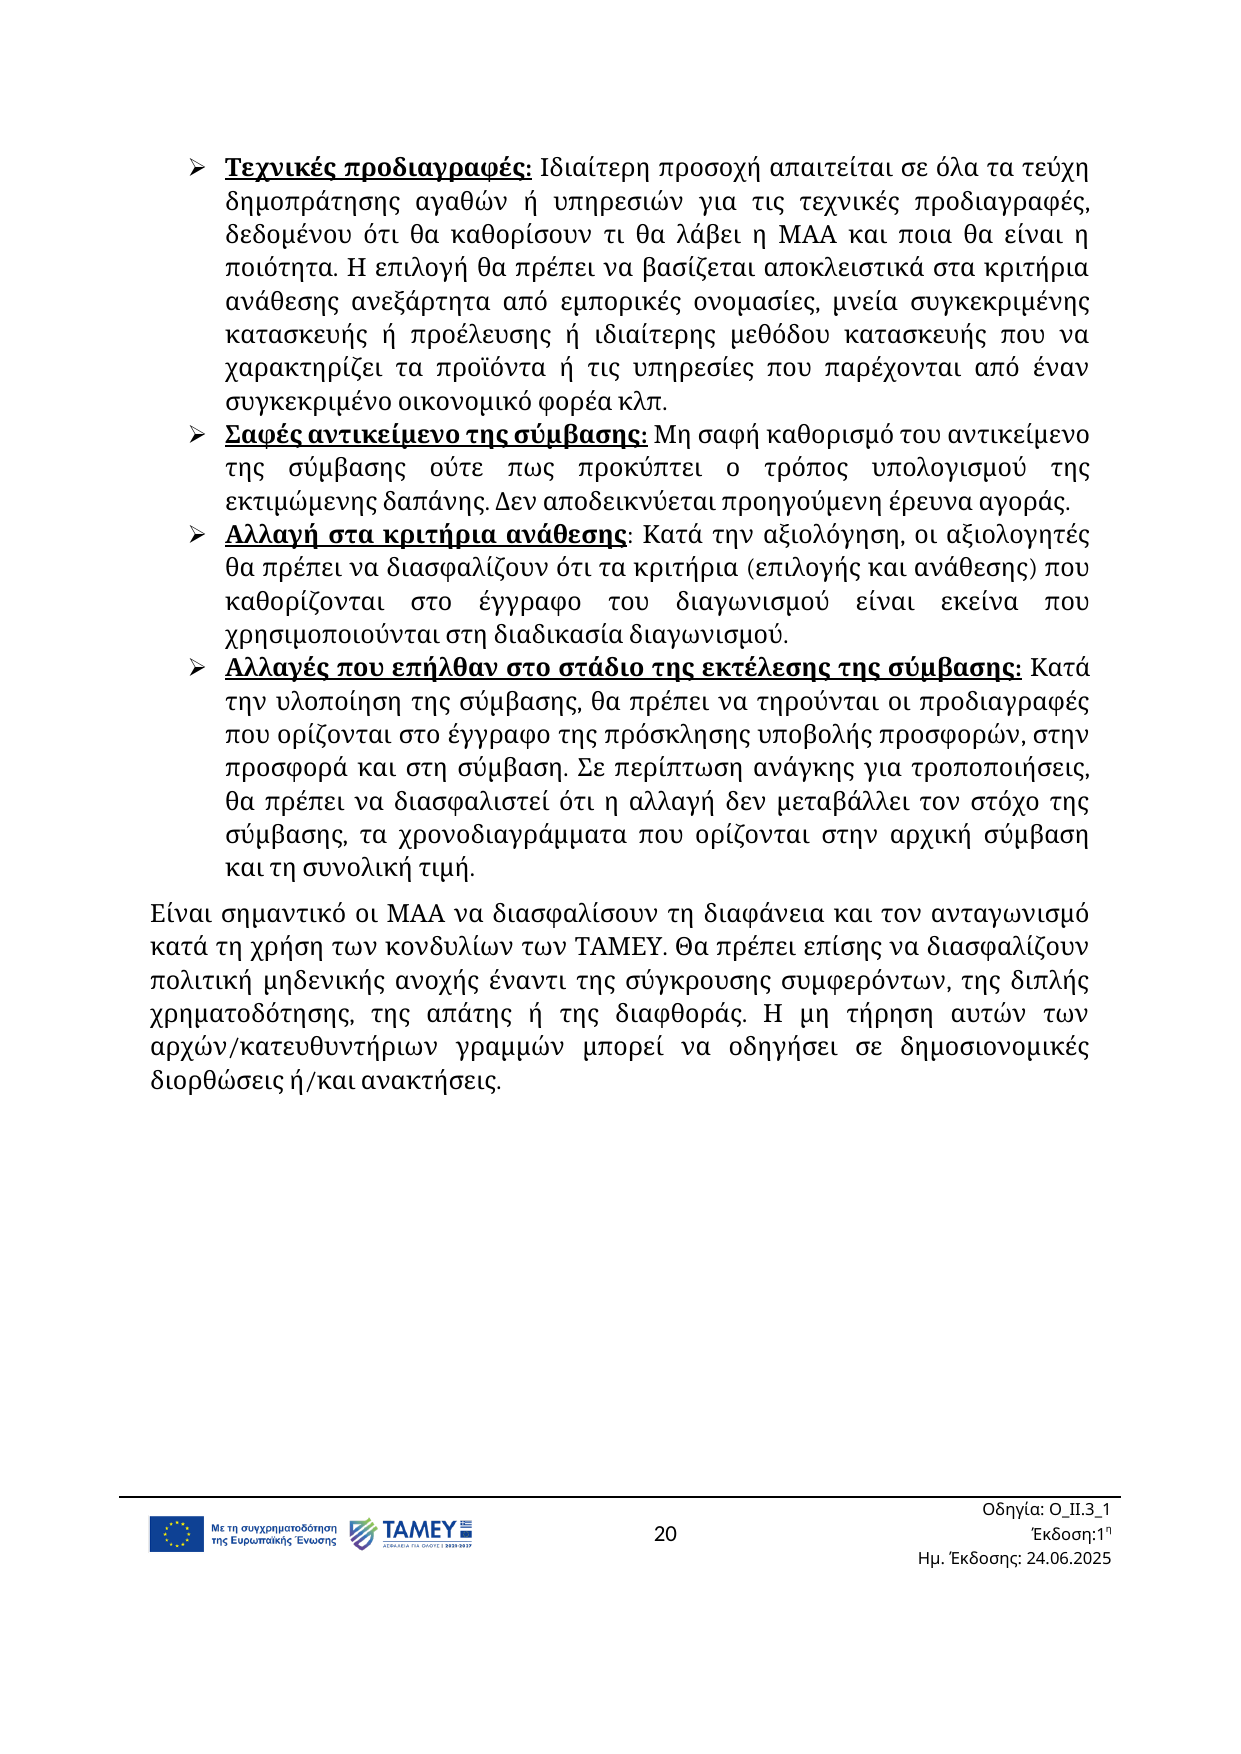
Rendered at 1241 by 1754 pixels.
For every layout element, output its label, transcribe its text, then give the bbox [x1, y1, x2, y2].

list Αλλαγές που επήλθαν στο στάδιο της εκτέλεσης της σύμβασης: Κατά την υλοποίηση της σύμβασης, θα πρέπει να τηρούνται οι προδιαγραφές που ορίζονται στο έγγραφο της πρόσκλησης υποβολής προσφορών, στην προσφορά και στη σύμβαση. Σε περίπτωση ανάγκης για τροποποιήσεις, θα πρέπει να διασφαλιστεί ότι η αλλαγή δεν μεταβάλλει τον στόχο της σύμβασης, τα χρονοδιαγράμματα που ορίζονται στην αρχική σύμβαση και τη συνολική τιμή. [187, 650, 1090, 883]
list Αλλαγή στα κριτήρια ανάθεσης: Κατά την αξιολόγηση, οι αξιολογητές θα πρέπει να διασφαλίζουν ότι τα κριτήρια (επιλογής και ανάθεσης) που καθορίζονται στο έγγραφο του διαγωνισμού είναι εκείνα που χρησιμοποιούνται στη διαδικασία διαγωνισμού. [187, 517, 1090, 650]
picture [146, 1513, 475, 1554]
list Σαφές αντικείμενο της σύμβασης: Μη σαφή καθορισμό του αντικείμενο της σύμβασης ούτε πως προκύπτει ο τρόπος υπολογισμού της εκτιμώμενης δαπάνης. Δεν αποδεικνύεται προηγούμενη έρευνα αγοράς. [187, 417, 1090, 517]
list Τεχνικές προδιαγραφές: Ιδιαίτερη προσοχή απαιτείται σε όλα τα τεύχη δημοπράτησης αγαθών ή υπηρεσιών για τις τεχνικές προδιαγραφές, δεδομένου ότι θα καθορίσουν τι θα λάβει η ΜΑΑ και ποια θα είναι η ποιότητα. Η επιλογή θα πρέπει να βασίζεται αποκλειστικά στα κριτήρια ανάθεσης ανεξάρτητα από εμπορικές ονομασίες, μνεία συγκεκριμένης κατασκευής ή προέλευσης ή ιδιαίτερης μεθόδου κατασκευής που να χαρακτηρίζει τα προϊόντα ή τις υπηρεσίες που παρέχονται από έναν συγκεκριμένο οικονομικό φορέα κλπ. [187, 150, 1090, 417]
text Είναι σημαντικό οι ΜΑΑ να διασφαλίσουν τη διαφάνεια και τον ανταγωνισμό κατά τη χρήση των κονδυλίων των ΤΑΜΕΥ. Θα πρέπει επίσης να διασφαλίζουν πολιτική μηδενικής ανοχής έναντι της σύγκρουσης συμφερόντων, της διπλής χρηματοδότησης, της απάτης ή της διαφθοράς. Η μη τήρηση αυτών των αρχών/κατευθυντήριων γραμμών μπορεί να οδηγήσει σε δημοσιονομικές διορθώσεις ή/και ανακτήσεις. [150, 896, 1090, 1096]
